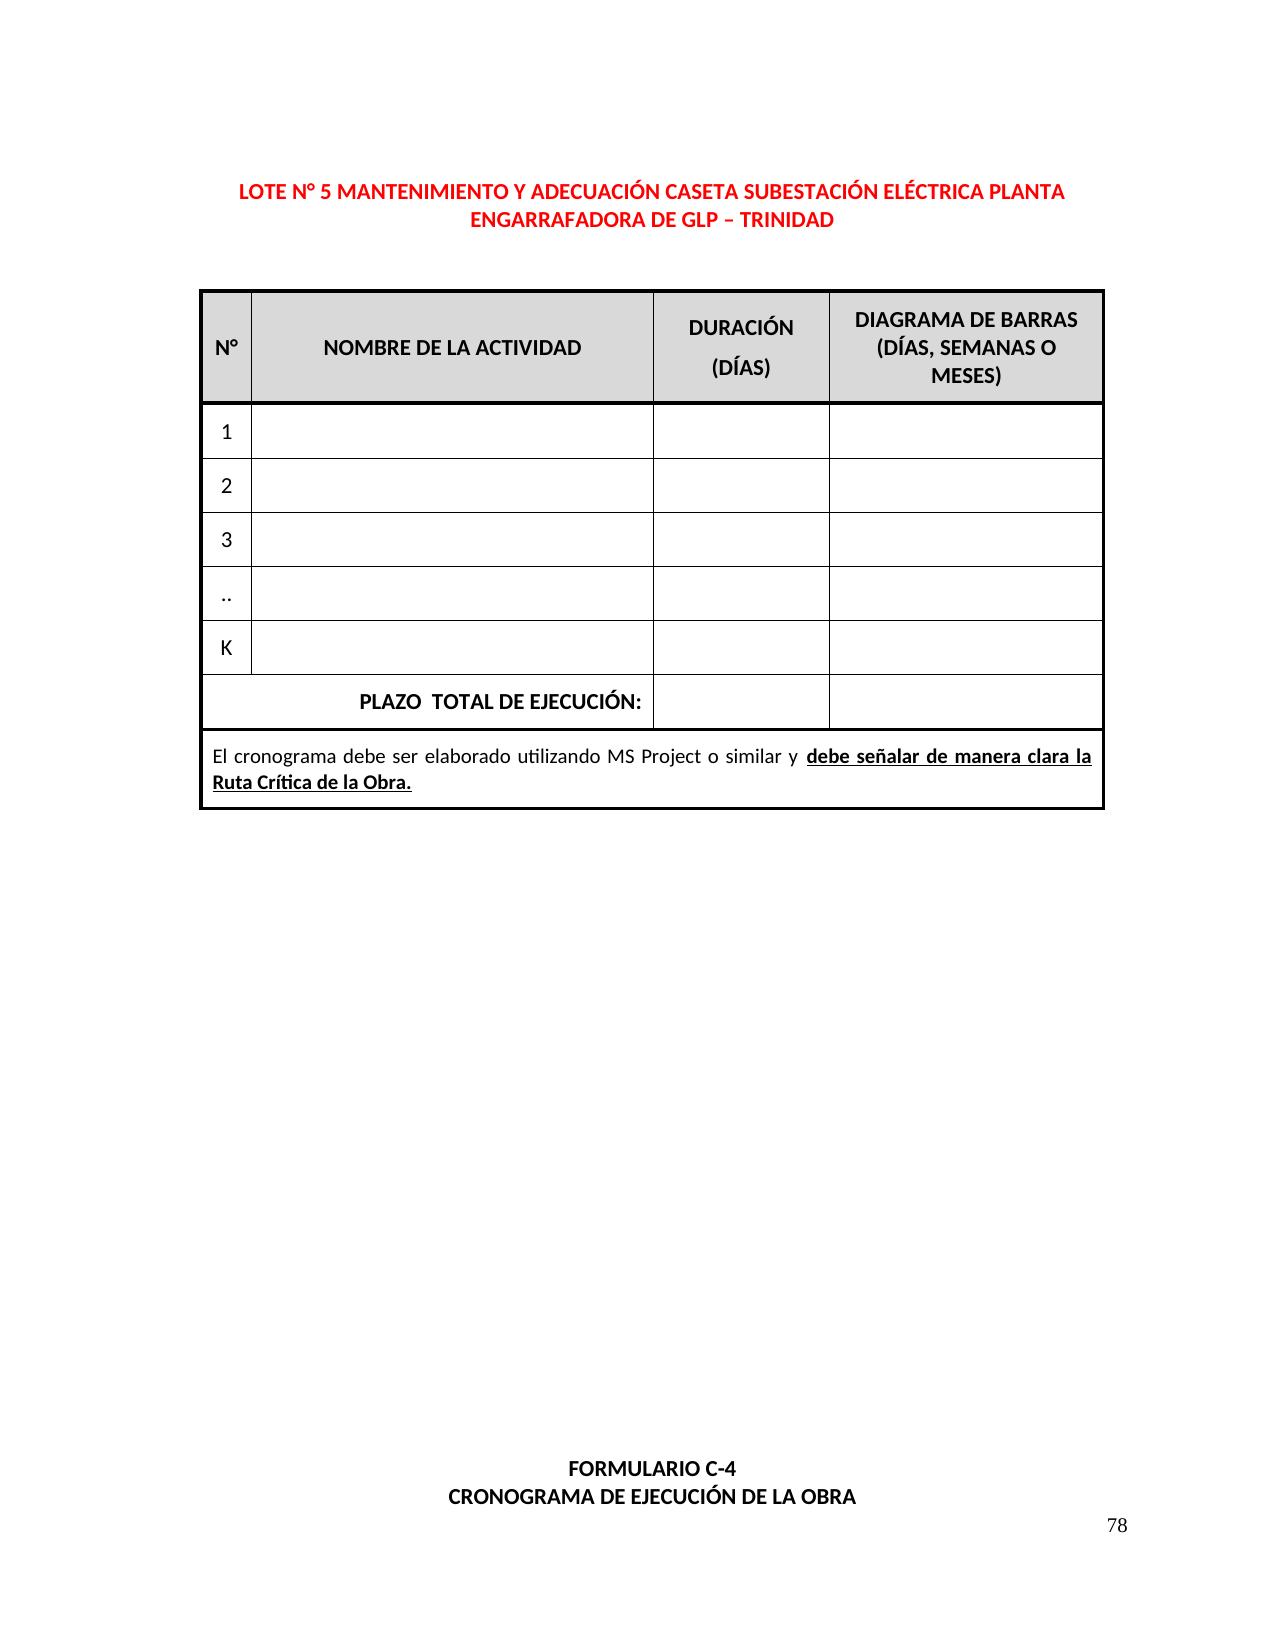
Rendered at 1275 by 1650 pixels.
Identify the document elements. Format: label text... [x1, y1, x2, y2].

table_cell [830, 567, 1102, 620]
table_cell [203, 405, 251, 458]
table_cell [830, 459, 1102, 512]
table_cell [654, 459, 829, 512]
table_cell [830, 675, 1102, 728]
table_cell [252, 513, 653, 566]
text FORMULARIO C-4 [177, 1454, 1127, 1482]
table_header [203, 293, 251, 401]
text CRONOGRAMA DE EJECUCIÓN DE LA OBRA [177, 1482, 1127, 1511]
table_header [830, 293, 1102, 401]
text LOTE N° 5 MANTENIMIENTO Y ADECUACIÓN CASETA SUBESTACIÓN ELÉCTRICA PLANTA ENGARRAFADORA DE GLP – TRINIDAD [177, 177, 1127, 233]
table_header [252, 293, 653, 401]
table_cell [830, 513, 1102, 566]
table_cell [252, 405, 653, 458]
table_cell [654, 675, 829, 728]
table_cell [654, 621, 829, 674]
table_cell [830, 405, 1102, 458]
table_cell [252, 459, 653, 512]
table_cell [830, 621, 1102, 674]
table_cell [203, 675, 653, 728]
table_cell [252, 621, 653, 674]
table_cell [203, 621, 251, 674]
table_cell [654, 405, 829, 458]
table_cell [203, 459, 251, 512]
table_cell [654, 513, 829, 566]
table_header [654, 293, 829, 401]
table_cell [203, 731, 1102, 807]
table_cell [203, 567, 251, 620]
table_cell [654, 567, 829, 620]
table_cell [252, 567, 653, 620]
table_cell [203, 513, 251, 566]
